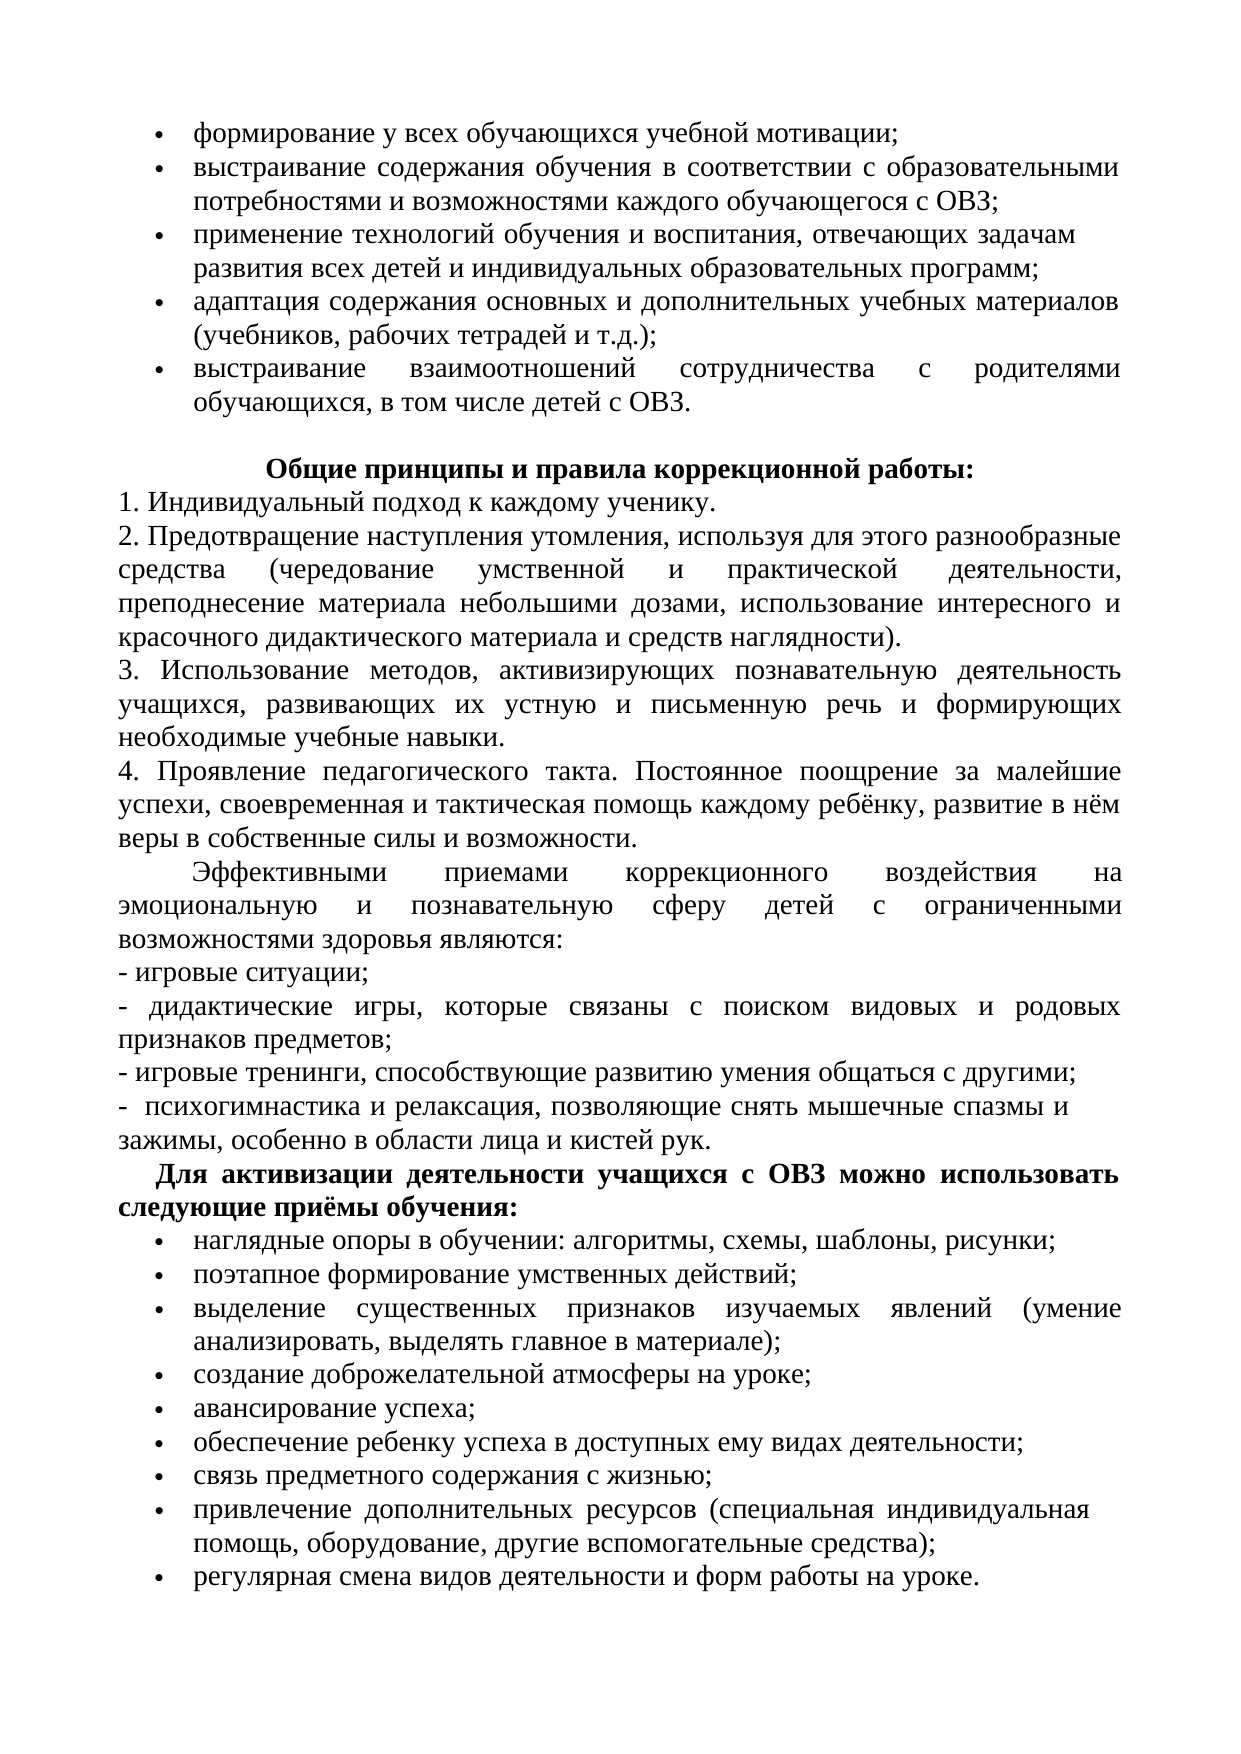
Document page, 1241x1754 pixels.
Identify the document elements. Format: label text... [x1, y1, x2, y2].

list Предотвращение наступления утомления, используя для этого разнообразные средства (чередование умственной и практической деятельности, преподнесение материала небольшими дозами, использование интересного и красочного дидактического материала и средств наглядности). [118, 518, 1122, 652]
list Использование методов, активизирующих познавательную деятельность учащихся, развивающих их устную и письменную речь и формирующих необходимые учебные навыки. [118, 652, 1122, 753]
list выстраивание взаимоотношений сотрудничества с родителями обучающихся, в том числе детей с ОВЗ. [156, 350, 1122, 417]
list адаптация содержания основных и дополнительных учебных материалов (учебников, рабочих тетрадей и т.д.); [156, 283, 1122, 350]
list формирование у всех обучающихся учебной мотивации; [155, 115, 1146, 149]
list наглядные опоры в обучении: алгоритмы, схемы, шаблоны, рисунки; [155, 1223, 1146, 1256]
list выстраивание содержания обучения в соответствии с образовательными потребностями и возможностями каждого обучающегося с ОВЗ; [156, 149, 1122, 216]
list Индивидуальный подход к каждому ученику. [118, 485, 1146, 518]
list регулярная смена видов деятельности и форм работы на уроке. [155, 1558, 1146, 1592]
list создание доброжелательной атмосферы на уроке; [155, 1357, 1146, 1390]
list авансирование успеха; [155, 1390, 1146, 1424]
subtitle Общие принципы и правила коррекционной работы: [265, 451, 1146, 485]
list игровые тренинги, способствующие развитию умения общаться с другими; [118, 1055, 1146, 1088]
text Эффективными приемами коррекционного воздействия на эмоциональную и познавательную сферу детей с ограниченными возможностями здоровья являются: [118, 854, 1122, 954]
list выделение существенных признаков изучаемых явлений (умение анализировать, выделять главное в материале); [156, 1290, 1122, 1357]
list Проявление педагогического такта. Постоянное поощрение за малейшие успехи, своевременная и тактическая помощь каждому ребёнку, развитие в нём веры в собственные силы и возможности. [118, 753, 1122, 853]
list дидактические игры, которые связаны с поиском видовых и родовых признаков предметов; [118, 988, 1121, 1055]
subtitle Для активизации деятельности учащихся с ОВЗ можно использовать следующие приёмы обучения: [118, 1156, 1146, 1223]
list применение технологий обучения и воспитания, отвечающих задачам развития всех детей и индивидуальных образовательных программ; [156, 216, 1122, 283]
list обеспечение ребенку успеха в доступных ему видах деятельности; [155, 1424, 1146, 1458]
list игровые ситуации; [118, 954, 1146, 988]
list поэтапное формирование умственных действий; [155, 1256, 1146, 1290]
list привлечение дополнительных ресурсов (специальная индивидуальная помощь, оборудование, другие вспомогательные средства); [156, 1491, 1122, 1558]
list связь предметного содержания с жизнью; [155, 1458, 1146, 1491]
list психогимнастика и релаксация, позволяющие снять мышечные спазмы и зажимы, особенно в области лица и кистей рук. [118, 1088, 1122, 1156]
